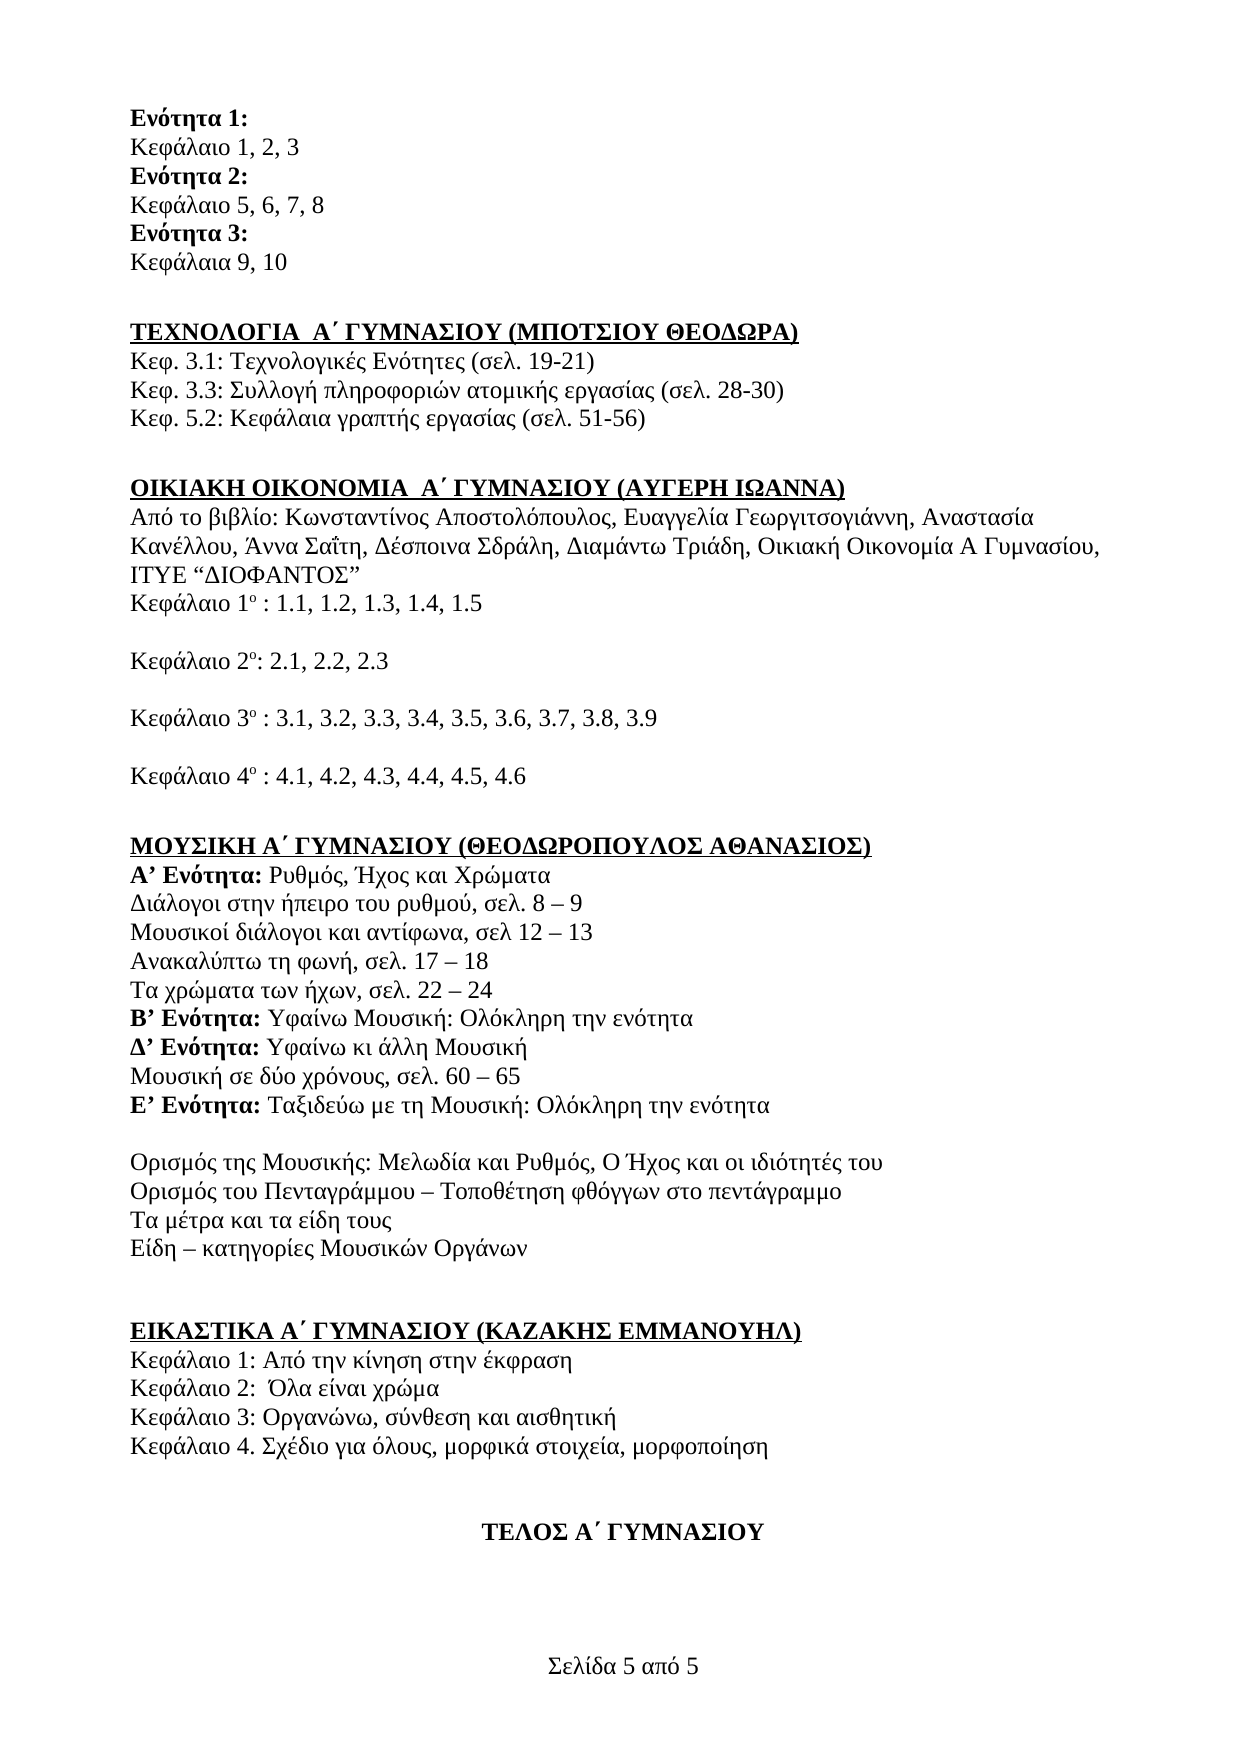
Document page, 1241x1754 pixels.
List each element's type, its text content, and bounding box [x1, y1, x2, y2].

text Ορισμός του Πενταγράμμου – Τοποθέτηση φθόγγων στο πεντάγραμμο [130, 1176, 1116, 1205]
text Τα χρώματα των ήχων, σελ. 22 – 24 [130, 975, 1116, 1003]
text Κεφάλαιο 1: Από την κίνηση στην έκφραση [130, 1345, 1116, 1373]
text Κεφάλαιο 1ο : 1.1, 1.2, 1.3, 1.4, 1.5 [130, 588, 1116, 617]
text Ε’ Ενότητα: Ταξιδεύω με τη Μουσική: Ολόκληρη την ενότητα [130, 1090, 1116, 1118]
subtitle ΟΙΚΙΑΚΗ ΟΙΚΟΝΟΜΙΑ A΄ ΓΥΜΝΑΣΙΟΥ (ΑΥΓΕΡΗ ΙΩΑΝΝΑ) [130, 473, 1116, 502]
text Ενότητα 3: [130, 218, 1116, 247]
subtitle Κεφ. 5.2: Κεφάλαια γραπτής εργασίας (σελ. 51-56) [130, 403, 1116, 432]
text Κεφάλαιο 2: Όλα είναι χρώμα [130, 1373, 1116, 1402]
text Κεφάλαιο 2ο: 2.1, 2.2, 2.3 [130, 646, 1116, 675]
text Κεφάλαιο 5, 6, 7, 8 [130, 190, 1116, 218]
text Α’ Ενότητα: Ρυθμός, Ήχος και Χρώματα [130, 860, 1116, 888]
subtitle ΤΕΧΝΟΛΟΓΙΑ A΄ ΓΥΜΝΑΣΙΟΥ (ΜΠΟΤΣΙΟΥ ΘΕΟΔΩΡΑ) [130, 317, 1116, 346]
text Β’ Ενότητα: Υφαίνω Μουσική: Ολόκληρη την ενότητα [130, 1003, 1116, 1032]
subtitle Κεφ. 3.1: Τεχνολογικές Ενότητες (σελ. 19-21) [130, 346, 1116, 375]
subtitle Κεφ. 3.3: Συλλογή πληροφοριών ατομικής εργασίας (σελ. 28-30) [130, 375, 1116, 403]
text Ενότητα 2: [130, 161, 1116, 190]
text Ενότητα 1: [130, 103, 1116, 132]
text Μουσικοί διάλογοι και αντίφωνα, σελ 12 – 13 [130, 917, 1116, 946]
subtitle ΤΕΛΟΣ Α΄ ΓΥΜΝΑΣΙΟΥ [130, 1517, 1116, 1546]
text Μουσική σε δύο χρόνους, σελ. 60 – 65 [130, 1061, 1116, 1090]
text Κεφάλαιο 1, 2, 3 [130, 132, 1116, 161]
text Διάλογοι στην ήπειρο του ρυθμού, σελ. 8 – 9 [130, 888, 1116, 917]
text ΕΙΚΑΣΤΙΚΑ Α΄ ΓΥΜΝΑΣΙΟΥ (ΚΑΖΑΚΗΣ ΕΜΜΑΝΟΥΗΛ) [130, 1316, 1116, 1345]
subtitle ΜΟΥΣΙΚΗ Α΄ ΓΥΜΝΑΣΙΟΥ (ΘΕΟΔΩΡΟΠΟΥΛΟΣ ΑΘΑΝΑΣΙΟΣ) [130, 831, 1116, 860]
text Κεφάλαιο 4ο : 4.1, 4.2, 4.3, 4.4, 4.5, 4.6 [130, 761, 1116, 790]
text Δ’ Ενότητα: Υφαίνω κι άλλη Μουσική [130, 1032, 1116, 1061]
text Κεφάλαιο 4. Σχέδιο για όλους, μορφικά στοιχεία, μορφοποίηση [130, 1431, 1116, 1460]
text Κεφάλαια 9, 10 [130, 247, 1116, 276]
text Κεφάλαιο 3: Οργανώνω, σύνθεση και αισθητική [130, 1402, 1116, 1431]
text Είδη – κατηγορίες Μουσικών Οργάνων [130, 1233, 1116, 1262]
text Τα μέτρα και τα είδη τους [130, 1205, 1116, 1233]
text Ανακαλύπτω τη φωνή, σελ. 17 – 18 [130, 946, 1116, 975]
text Από το βιβλίο: Κωνσταντίνος Αποστολόπουλος, Ευαγγελία Γεωργιτσογιάννη, Αναστασία Κανέλλου, Άννα Σαΐτη, Δέσποινα Σδράλη, Διαμάντω Τριάδη, Οικιακή Οικονομία Α Γυμνασίου, ΙΤΥΕ “ΔΙΟΦΑΝΤΟΣ” [130, 502, 1116, 588]
text Ορισμός της Μουσικής: Μελωδία και Ρυθμός, Ο Ήχος και οι ιδιότητές του [130, 1147, 1116, 1176]
text Κεφάλαιο 3ο : 3.1, 3.2, 3.3, 3.4, 3.5, 3.6, 3.7, 3.8, 3.9 [130, 703, 1116, 732]
